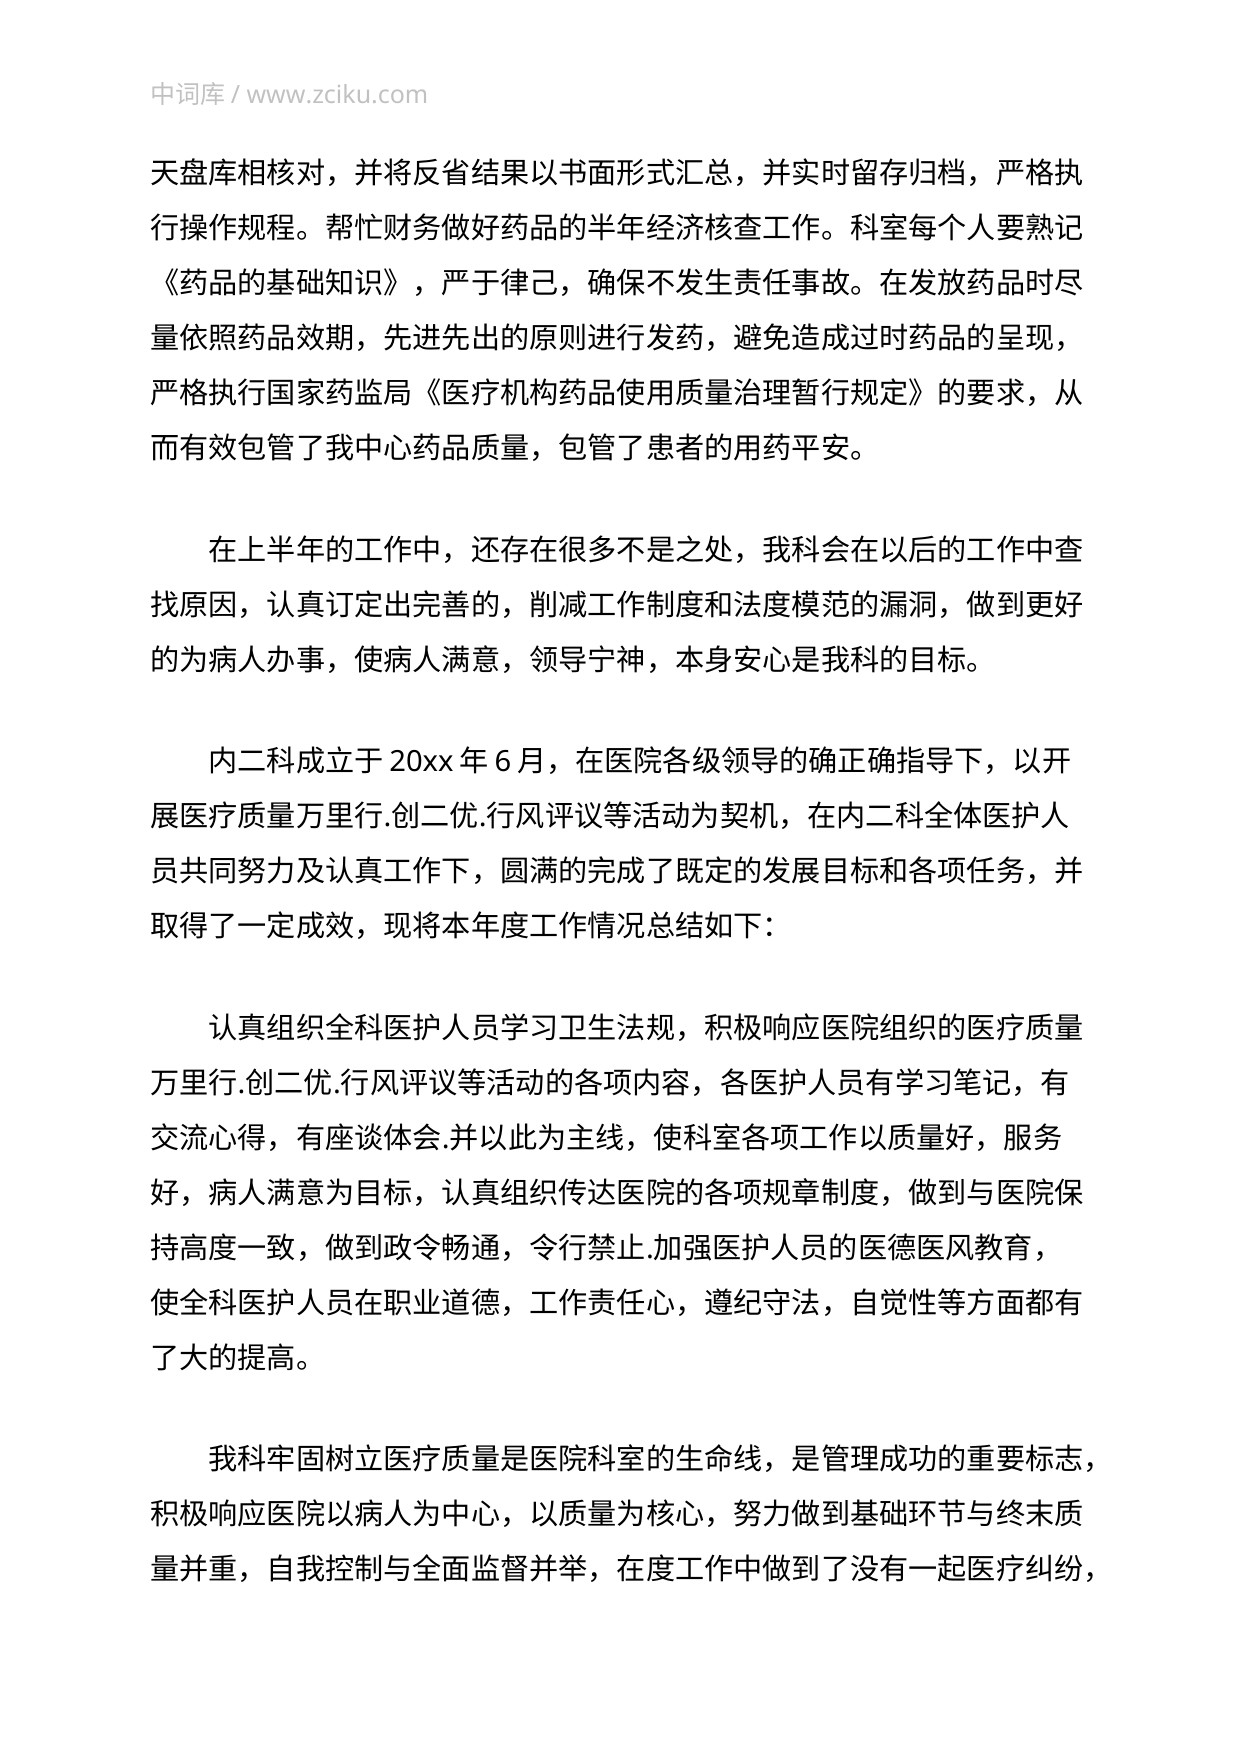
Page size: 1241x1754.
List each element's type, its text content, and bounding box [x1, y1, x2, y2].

text 在上半年的工作中，还存在很多不是之处，我科会在以后的工作中查找原因，认真订定出完善的，削减工作制度和法度模范的漏洞，做到更好的为病人办事，使病人满意，领导宁神，本身安心是我科的目标。 [150, 526, 1090, 678]
text 内二科成立于20xx年6月，在医院各级领导的确正确指导下，以开展医疗质量万里行.创二优.行风评议等活动为契机，在内二科全体医护人员共同努力及认真工作下，圆满的完成了既定的发展目标和各项任务，并取得了一定成效，现将本年度工作情况总结如下： [150, 738, 1090, 945]
text 认真组织全科医护人员学习卫生法规，积极响应医院组织的医疗质量万里行.创二优.行风评议等活动的各项内容，各医护人员有学习笔记，有交流心得，有座谈体会.并以此为主线，使科室各项工作以质量好，服务好，病人满意为目标，认真组织传达医院的各项规章制度，做到与医院保持高度一致，做到政令畅通，令行禁止.加强医护人员的医德医风教育，使全科医护人员在职业道德，工作责任心，遵纪守法，自觉性等方面都有了大的提高。 [150, 1004, 1090, 1376]
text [150, 1436, 1090, 1588]
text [150, 150, 1090, 467]
